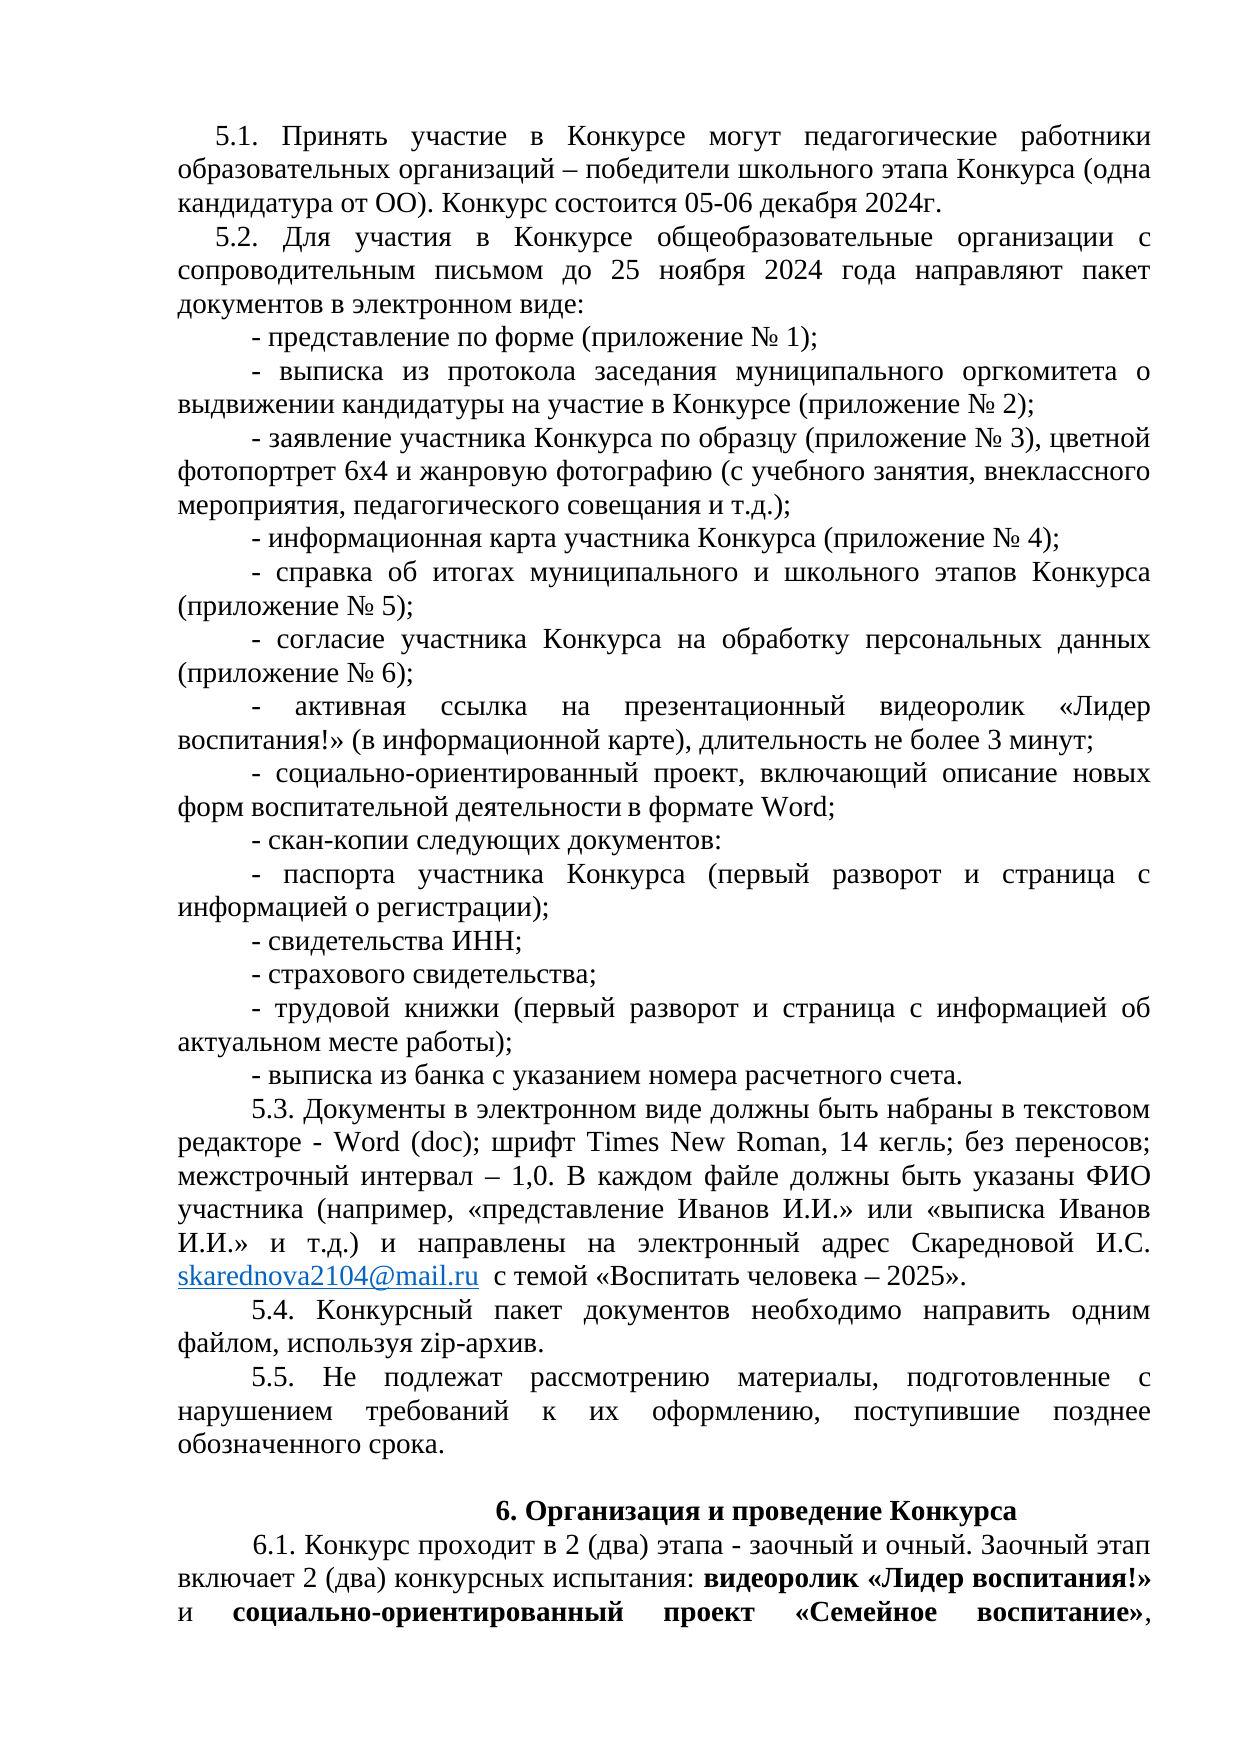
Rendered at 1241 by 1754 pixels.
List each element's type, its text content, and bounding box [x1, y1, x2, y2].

text - выписка из банка с указанием номера расчетного счета. [177, 1057, 1152, 1091]
text - страхового свидетельства; [177, 957, 1152, 990]
text 5.3. Документы в электронном виде должны быть набраны в текстовом редакторе - Word (doc); шрифт Times New Roman, 14 кегль; без переносов; межстрочный интервал – 1,0. В каждом файле должны быть указаны ФИО участника (например, «представление Иванов И.И.» или «выписка Иванов И.И.» и т.д.) и направлены на электронный адрес Скаредновой И.С. skarednova2104@mail.ru с темой «Воспитать человека – 2025». [177, 1091, 1152, 1292]
text - паспорта участника Конкурса (первый разворот и страница с информацией о регистрации); [177, 856, 1152, 923]
text 5.1. Принять участие в Конкурсе могут педагогические работники образовательных организаций – победители школьного этапа Конкурса (одна кандидатура от ОО). Конкурс состоится 05-06 декабря 2024г. [177, 118, 1152, 219]
text 5.2. Для участия в Конкурсе общеобразовательные организации с сопроводительным письмом до 25 ноября 2024 года направляют пакет документов в электронном виде: [177, 219, 1152, 319]
text - социально-ориентированный проект, включающий описание новых форм воспитательной деятельности в формате Word; [177, 755, 1152, 822]
text - информационная карта участника Конкурса (приложение № 4); [177, 521, 1152, 554]
text - согласие участника Конкурса на обработку персональных данных (приложение № 6); [177, 621, 1152, 688]
text - выписка из протокола заседания муниципального оргкомитета о выдвижении кандидатуры на участие в Конкурсе (приложение № 2); [177, 353, 1152, 420]
text 6. Организация и проведение Конкурса [495, 1493, 1152, 1527]
text - активная ссылка на презентационный видеоролик «Лидер воспитания!» (в информационной карте), длительность не более 3 минут; [177, 688, 1152, 755]
text - представление по форме (приложение № 1); [177, 319, 1152, 353]
text 5.4. Конкурсный пакет документов необходимо направить одним файлом, используя zip-архив. [177, 1292, 1152, 1359]
text 5.5. Не подлежат рассмотрению материалы, подготовленные с нарушением требований к их оформлению, поступившие позднее обозначенного срока. [177, 1359, 1152, 1460]
text - скан-копии следующих документов: [177, 822, 1152, 856]
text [177, 1527, 1152, 1627]
text - справка об итогах муниципального и школьного этапов Конкурса (приложение № 5); [177, 554, 1152, 621]
text - трудовой книжки (первый разворот и страница с информацией об актуальном месте работы); [177, 990, 1152, 1057]
text - заявление участника Конкурса по образцу (приложение № 3), цветной фотопортрет 6х4 и жанровую фотографию (с учебного занятия, внеклассного мероприятия, педагогического совещания и т.д.); [177, 420, 1152, 521]
text - свидетельства ИНН; [177, 923, 1152, 957]
